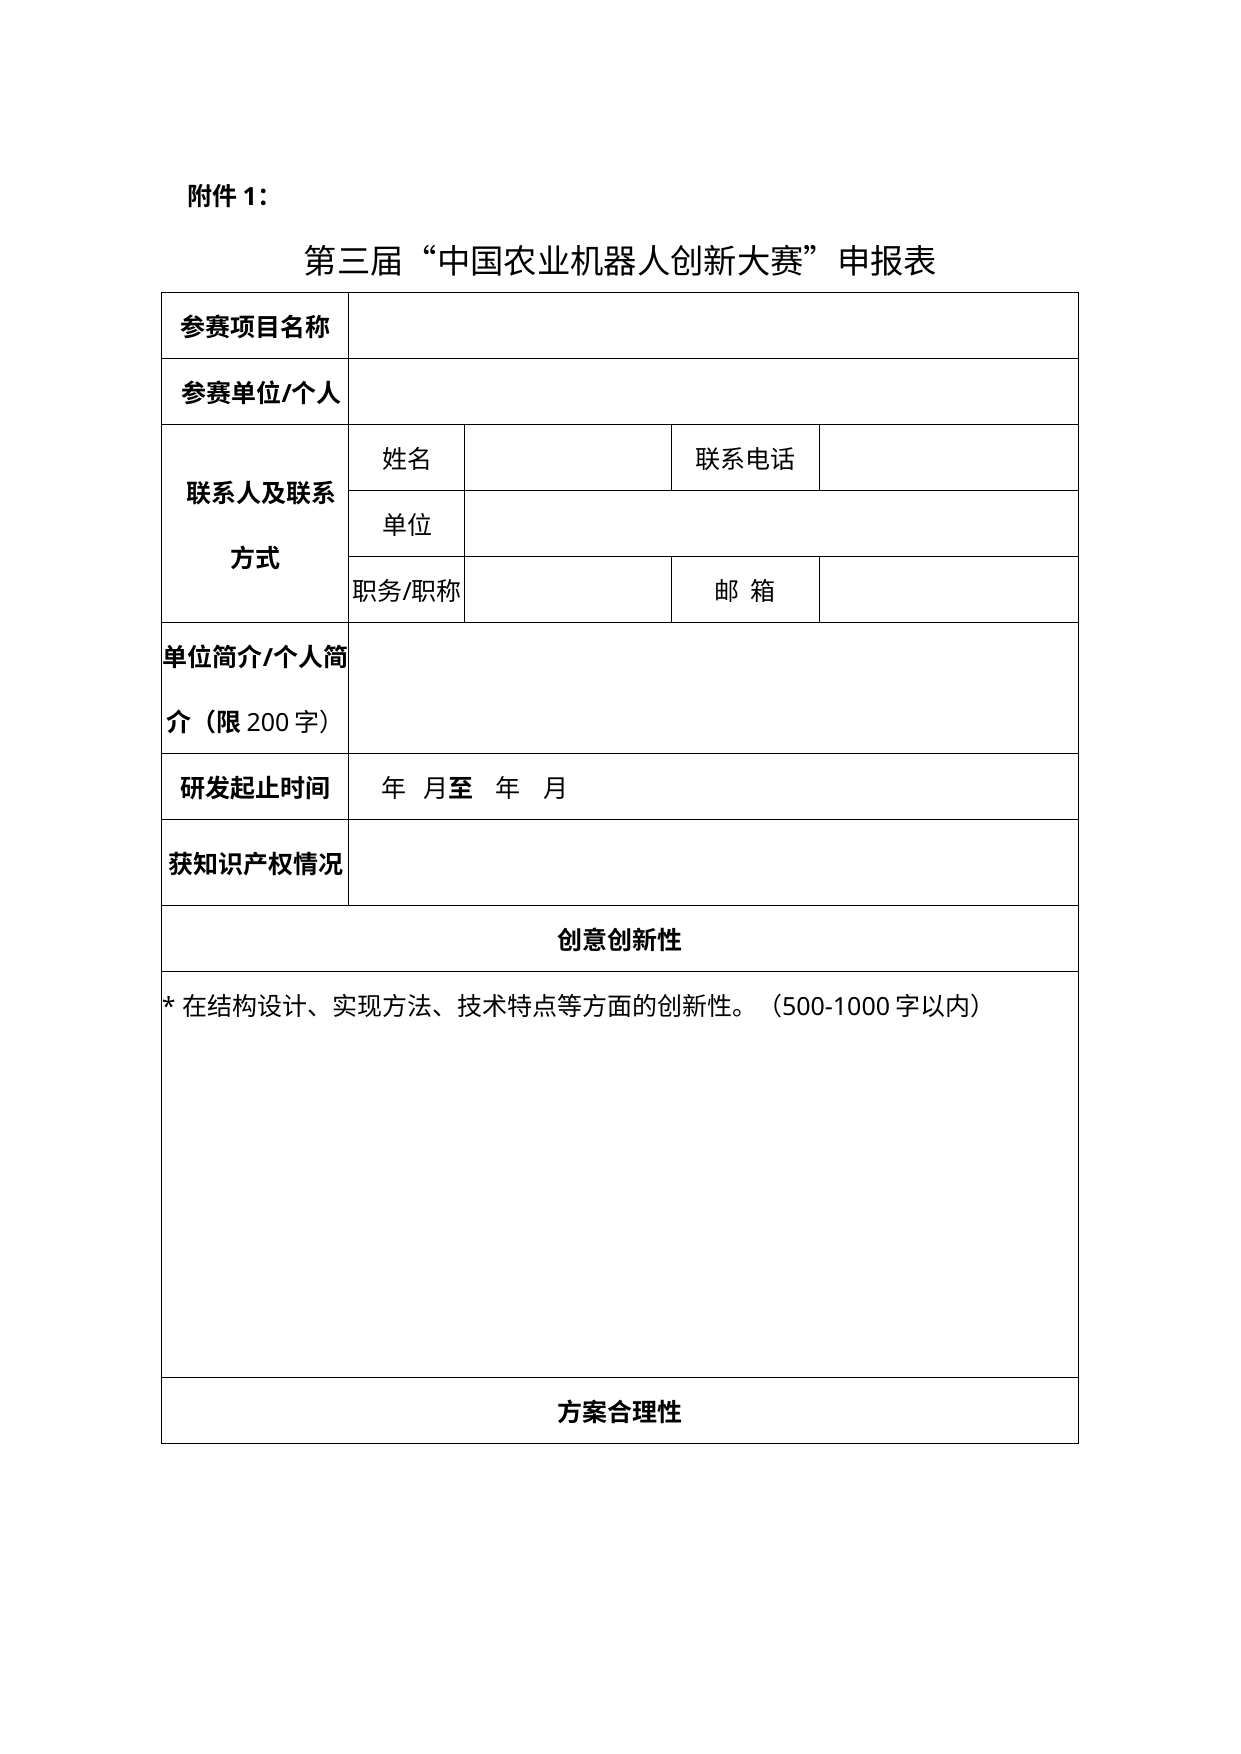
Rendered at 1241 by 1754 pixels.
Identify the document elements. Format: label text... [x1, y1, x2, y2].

table_cell 联系人及联系方式 [162, 425, 348, 622]
table_header 参赛项目名称 [162, 293, 348, 358]
table_cell 获知识产权情况 [162, 820, 348, 905]
table_cell [349, 359, 1078, 424]
text 第三届“中国农业机器人创新大赛”申报表 [187, 227, 1053, 292]
table_cell [820, 425, 1078, 490]
table_cell [465, 557, 671, 622]
table_cell 职务/职称 [349, 557, 464, 622]
table_header [349, 293, 1078, 358]
table_cell [349, 820, 1078, 905]
table_cell [820, 557, 1078, 622]
table_cell [465, 491, 1078, 556]
table_cell [465, 425, 671, 490]
table_cell * 在结构设计、实现方法、技术特点等方面的创新性。（500-1000字以内） [162, 972, 1078, 1377]
table_cell 联系电话 [672, 425, 819, 490]
table_cell 单位简介/个人简介（限200字） [162, 623, 348, 753]
table_cell 单位 [349, 491, 464, 556]
text 附件1： [187, 162, 1053, 227]
table_cell 年 月至 年 月 [349, 754, 1078, 819]
table_cell 研发起止时间 [162, 754, 348, 819]
table_cell 方案合理性 [162, 1378, 1078, 1443]
table_cell 创意创新性 [162, 906, 1078, 971]
table_cell 邮 箱 [672, 557, 819, 622]
table_cell [349, 623, 1078, 753]
table_cell 姓名 [349, 425, 464, 490]
table_cell 参赛单位/个人 [162, 359, 348, 424]
